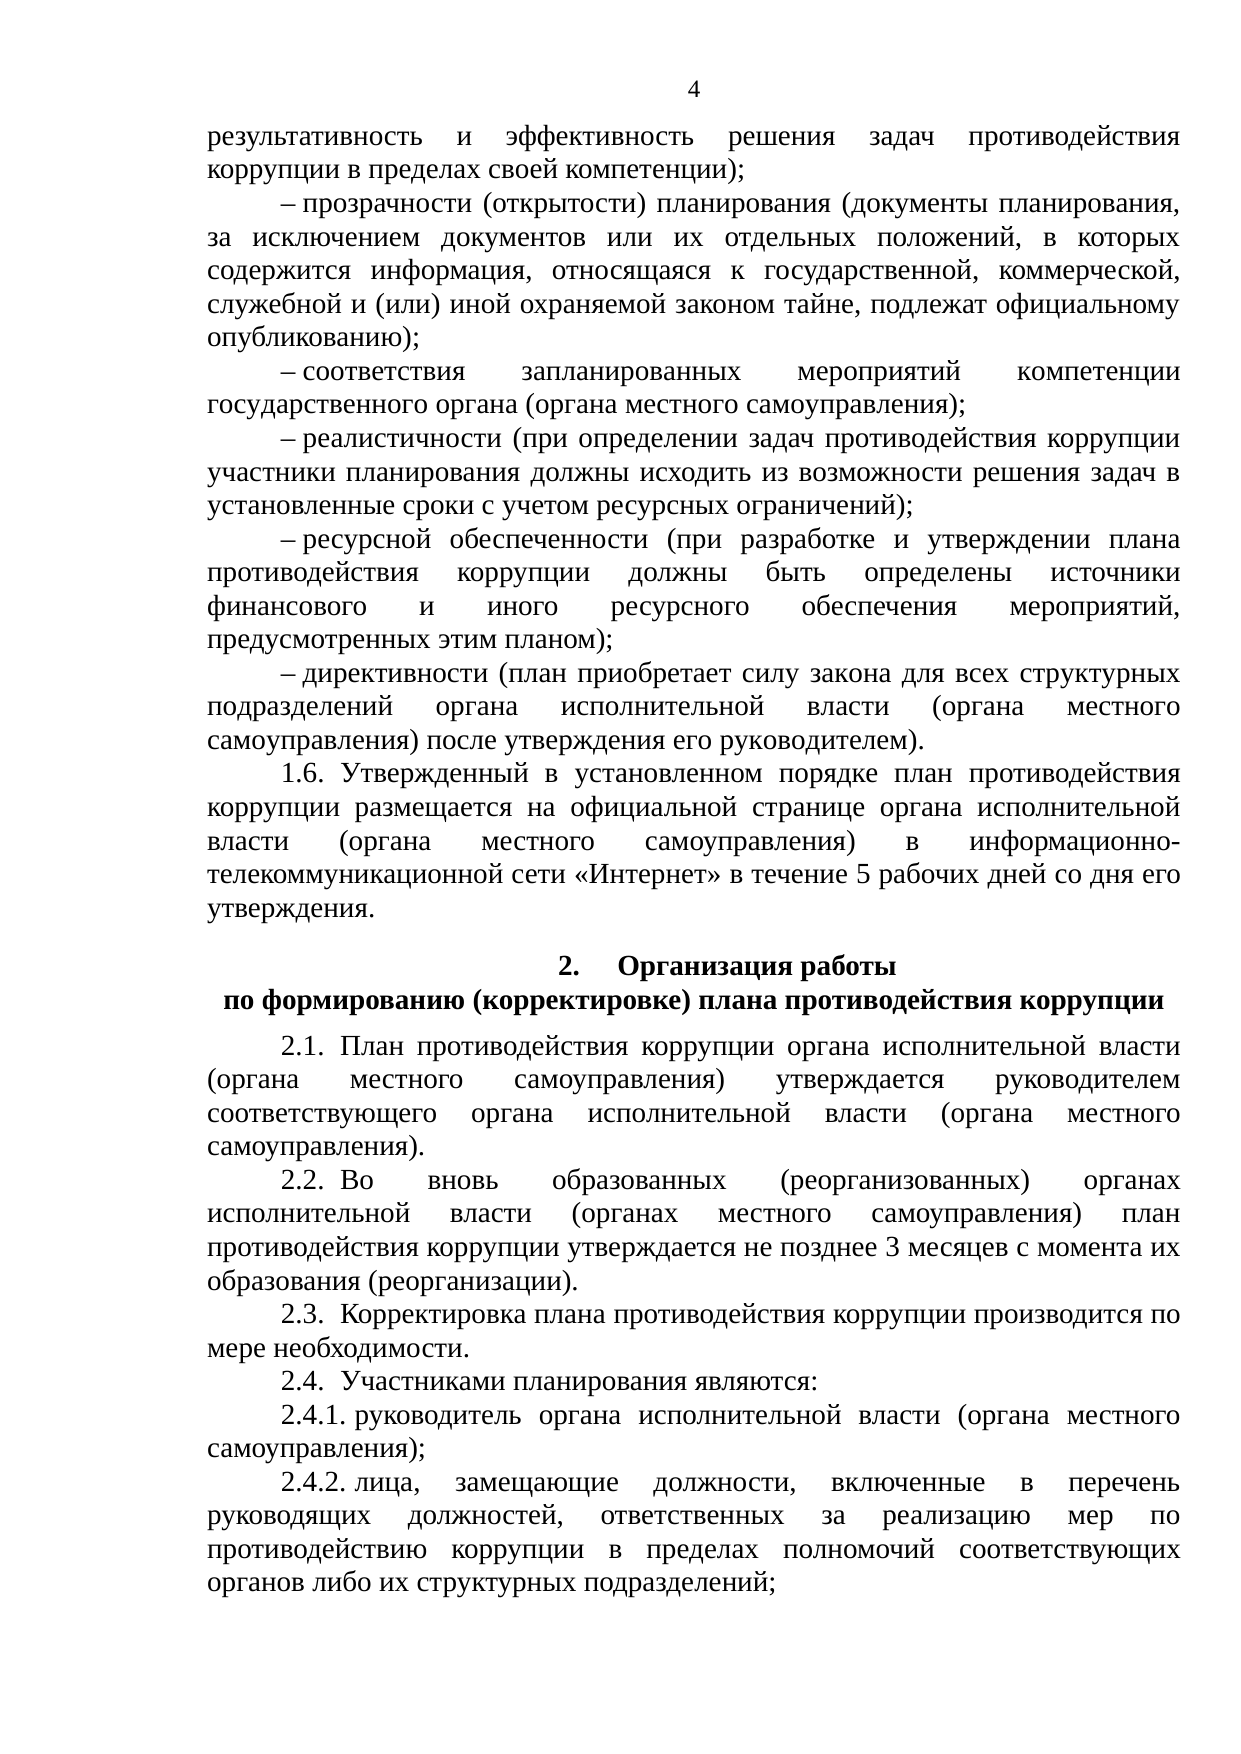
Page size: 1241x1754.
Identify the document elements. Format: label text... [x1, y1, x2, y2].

text – прозрачности (открытости) планирования (документы планирования, за исключением документов или их отдельных положений, в которых содержится информация, относящаяся к государственной, коммерческой, служебной и (или) иной охраняемой законом тайне, подлежат официальному опубликованию); [207, 185, 1181, 353]
list Утвержденный в установленном порядке план противодействия коррупции размещается на официальной странице органа исполнительной власти (органа местного самоуправления) в информационно-телекоммуникационной сети «Интернет» в течение 5 рабочих дней со дня его утверждения. [207, 756, 1181, 923]
list Организация работы по формированию (корректировке) плана противодействия коррупции [207, 948, 1181, 1015]
text – директивности (план приобретает силу закона для всех структурных подразделений органа исполнительной власти (органа местного самоуправления) после утверждения его руководителем). [207, 655, 1181, 756]
list руководитель органа исполнительной власти (органа местного самоуправления); [207, 1397, 1181, 1464]
list Во вновь образованных (реорганизованных) органах исполнительной власти (органах местного самоуправления) план противодействия коррупции утверждается не позднее 3 месяцев с момента их образования (реорганизации). [207, 1162, 1181, 1296]
list План противодействия коррупции органа исполнительной власти (органа местного самоуправления) утверждается руководителем соответствующего органа исполнительной власти (органа местного самоуправления). [207, 1028, 1181, 1162]
list лица, замещающие должности, включенные в перечень руководящих должностей, ответственных за реализацию мер по противодействию коррупции в пределах полномочий соответствующих органов либо их структурных подразделений; [207, 1464, 1181, 1598]
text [207, 118, 1181, 185]
text – реалистичности (при определении задач противодействия коррупции участники планирования должны исходить из возможности решения задач в установленные сроки с учетом ресурсных ограничений); [207, 420, 1181, 521]
list Участниками планирования являются: [207, 1363, 1181, 1397]
list Корректировка плана противодействия коррупции производится по мере необходимости. [207, 1296, 1181, 1363]
text – ресурсной обеспеченности (при разработке и утверждении плана противодействия коррупции должны быть определены источники финансового и иного ресурсного обеспечения мероприятий, предусмотренных этим планом); [207, 521, 1181, 655]
text – соответствия запланированных мероприятий компетенции государственного органа (органа местного самоуправления); [207, 353, 1181, 420]
